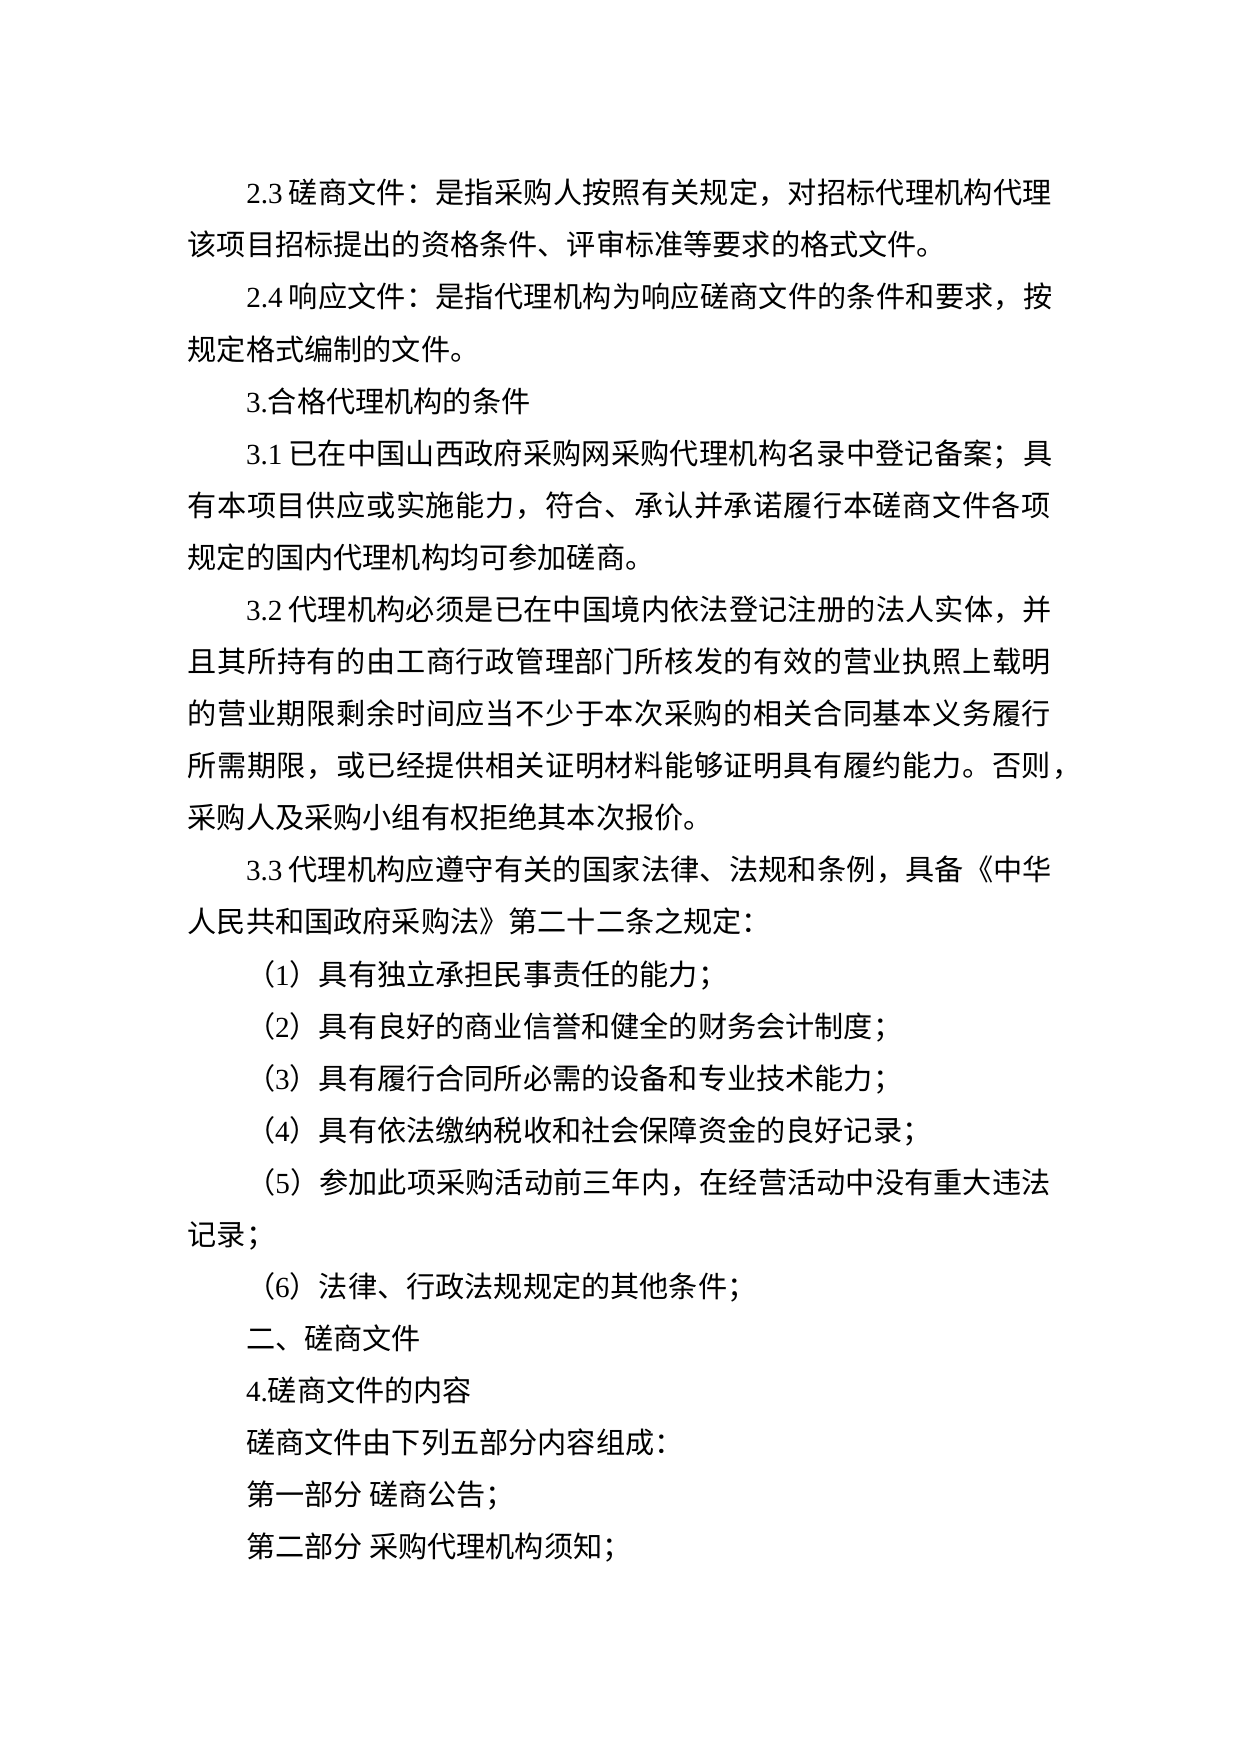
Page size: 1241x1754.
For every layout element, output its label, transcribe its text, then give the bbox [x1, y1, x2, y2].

text （1）具有独立承担民事责任的能力； [187, 943, 1053, 995]
text 2.3磋商文件：是指采购人按照有关规定，对招标代理机构代理该项目招标提出的资格条件、评审标准等要求的格式文件。 [187, 162, 1053, 266]
text 第一部分 磋商公告； [187, 1464, 1053, 1516]
text 二、磋商文件 [187, 1308, 1053, 1360]
text （6）法律、行政法规规定的其他条件； [187, 1256, 1053, 1308]
text 3.3代理机构应遵守有关的国家法律、法规和条例，具备《中华人民共和国政府采购法》第二十二条之规定： [187, 839, 1053, 943]
text 4.磋商文件的内容 [187, 1360, 1053, 1412]
text 磋商文件由下列五部分内容组成： [187, 1412, 1053, 1464]
text 3.1已在中国山西政府采购网采购代理机构名录中登记备案；具有本项目供应或实施能力，符合、承认并承诺履行本磋商文件各项规定的国内代理机构均可参加磋商。 [187, 422, 1053, 579]
text （5）参加此项采购活动前三年内，在经营活动中没有重大违法记录； [187, 1152, 1053, 1256]
text 2.4响应文件：是指代理机构为响应磋商文件的条件和要求，按规定格式编制的文件。 [187, 266, 1053, 370]
text 3.2代理机构必须是已在中国境内依法登记注册的法人实体，并且其所持有的由工商行政管理部门所核发的有效的营业执照上载明的营业期限剩余时间应当不少于本次采购的相关合同基本义务履行所需期限，或已经提供相关证明材料能够证明具有履约能力。否则，采购人及采购小组有权拒绝其本次报价。 [187, 579, 1053, 839]
text 3.合格代理机构的条件 [187, 370, 1053, 422]
text （3）具有履行合同所必需的设备和专业技术能力； [187, 1047, 1053, 1099]
text 第二部分 采购代理机构须知； [187, 1516, 1053, 1568]
text （4）具有依法缴纳税收和社会保障资金的良好记录； [187, 1099, 1053, 1152]
text （2）具有良好的商业信誉和健全的财务会计制度； [187, 995, 1053, 1047]
